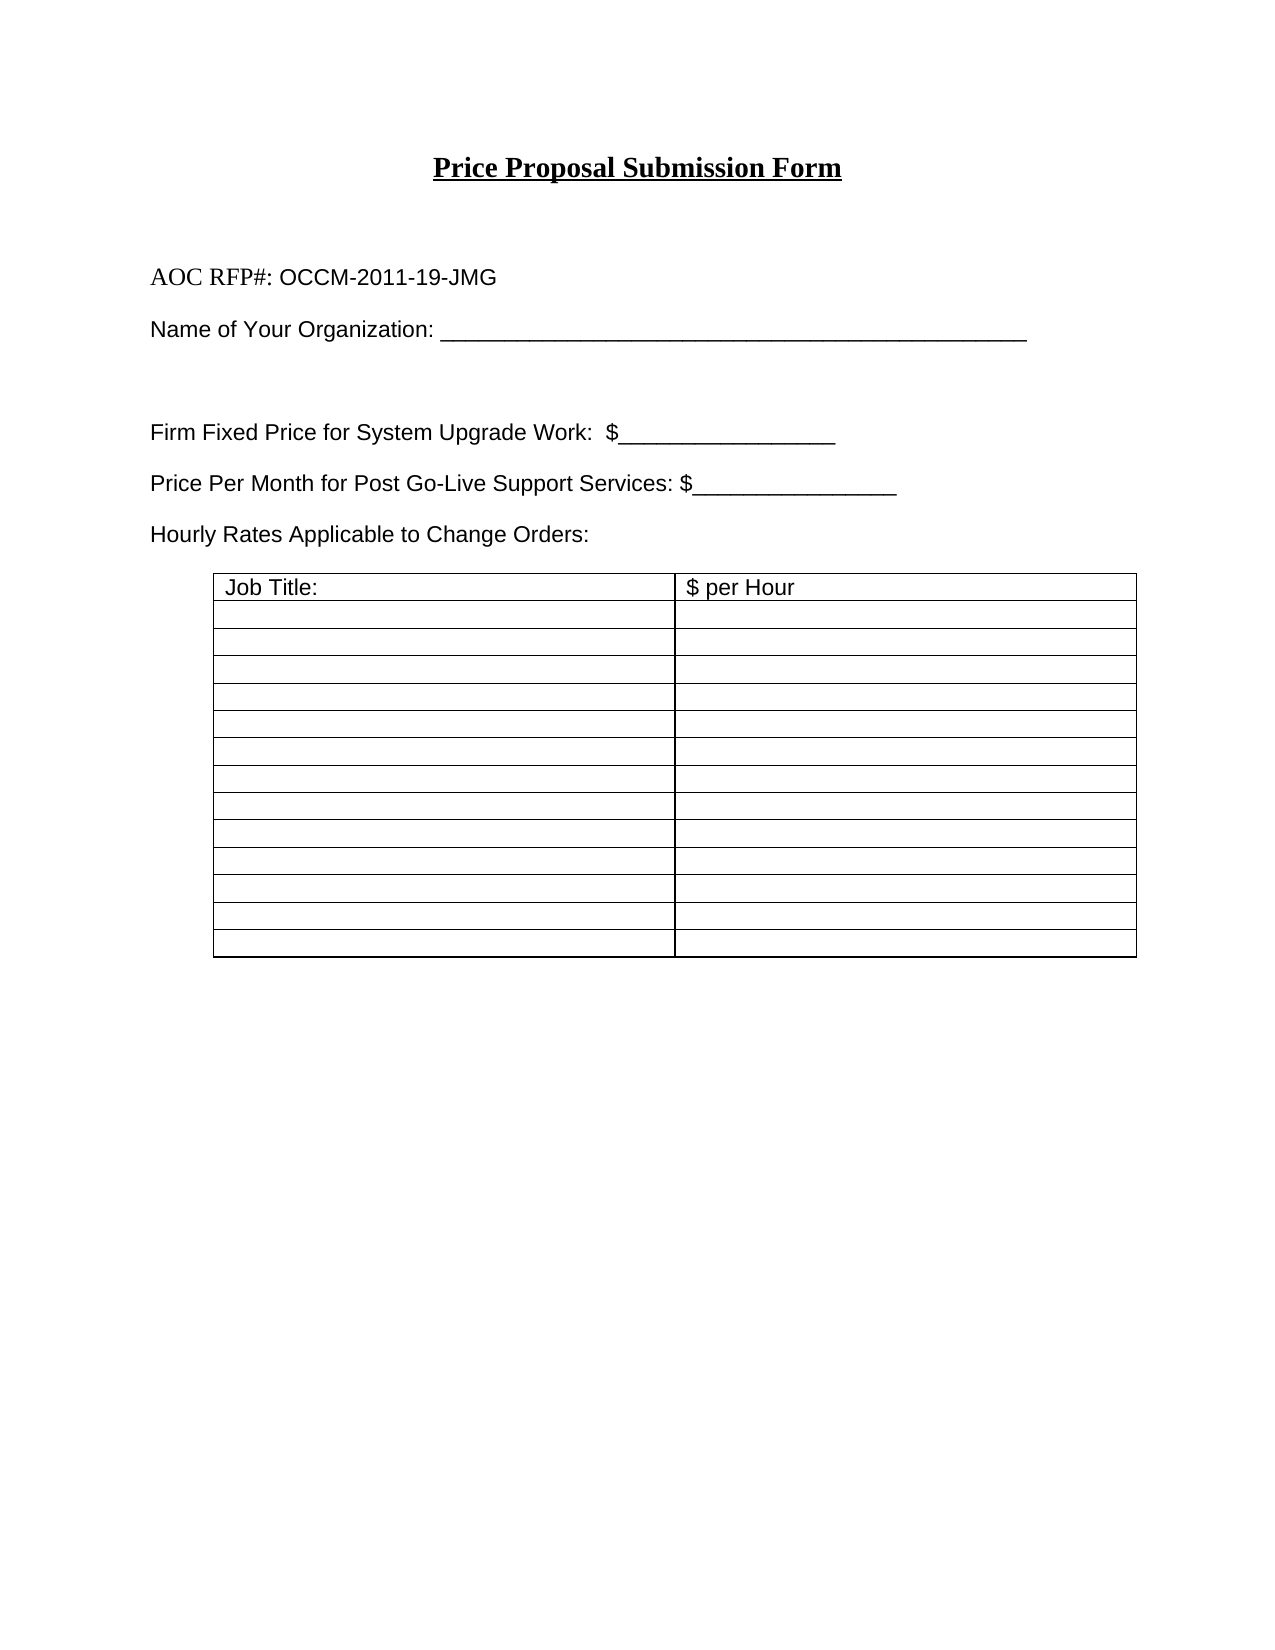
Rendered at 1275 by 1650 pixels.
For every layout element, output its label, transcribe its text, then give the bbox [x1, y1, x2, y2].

table_cell [214, 848, 674, 874]
text Price Proposal Submission Form [150, 150, 1125, 183]
table_header $ per Hour [676, 574, 1136, 600]
table_cell [676, 738, 1136, 764]
table_cell [214, 766, 674, 792]
text Firm Fixed Price for System Upgrade Work: $_________________ [150, 419, 1125, 445]
table_cell [214, 820, 674, 847]
table_cell [676, 601, 1136, 628]
table_cell [214, 656, 674, 682]
table_cell [214, 629, 674, 655]
table_cell [676, 930, 1136, 956]
table_cell [676, 629, 1136, 655]
table_cell [676, 684, 1136, 710]
table_cell [676, 766, 1136, 792]
text Price Per Month for Post Go-Live Support Services: $________________ [150, 470, 1125, 496]
table_cell [676, 848, 1136, 874]
table_cell [214, 684, 674, 710]
table_cell [676, 793, 1136, 819]
table_cell [214, 711, 674, 737]
text AOC RFP#: OCCM-2011-19-JMG [150, 262, 1125, 291]
table_cell [676, 875, 1136, 902]
text Hourly Rates Applicable to Change Orders: [150, 521, 1125, 548]
table_cell [214, 738, 674, 764]
table_cell [676, 656, 1136, 682]
table_header Job Title: [214, 574, 674, 600]
table_cell [214, 875, 674, 902]
table_cell [214, 601, 674, 628]
table_cell [676, 820, 1136, 847]
table_cell [676, 711, 1136, 737]
table_cell [676, 903, 1136, 929]
table_cell [214, 793, 674, 819]
table_cell [214, 930, 674, 956]
text Name of Your Organization: ______________________________________________ [150, 316, 1125, 342]
table_cell [214, 903, 674, 929]
